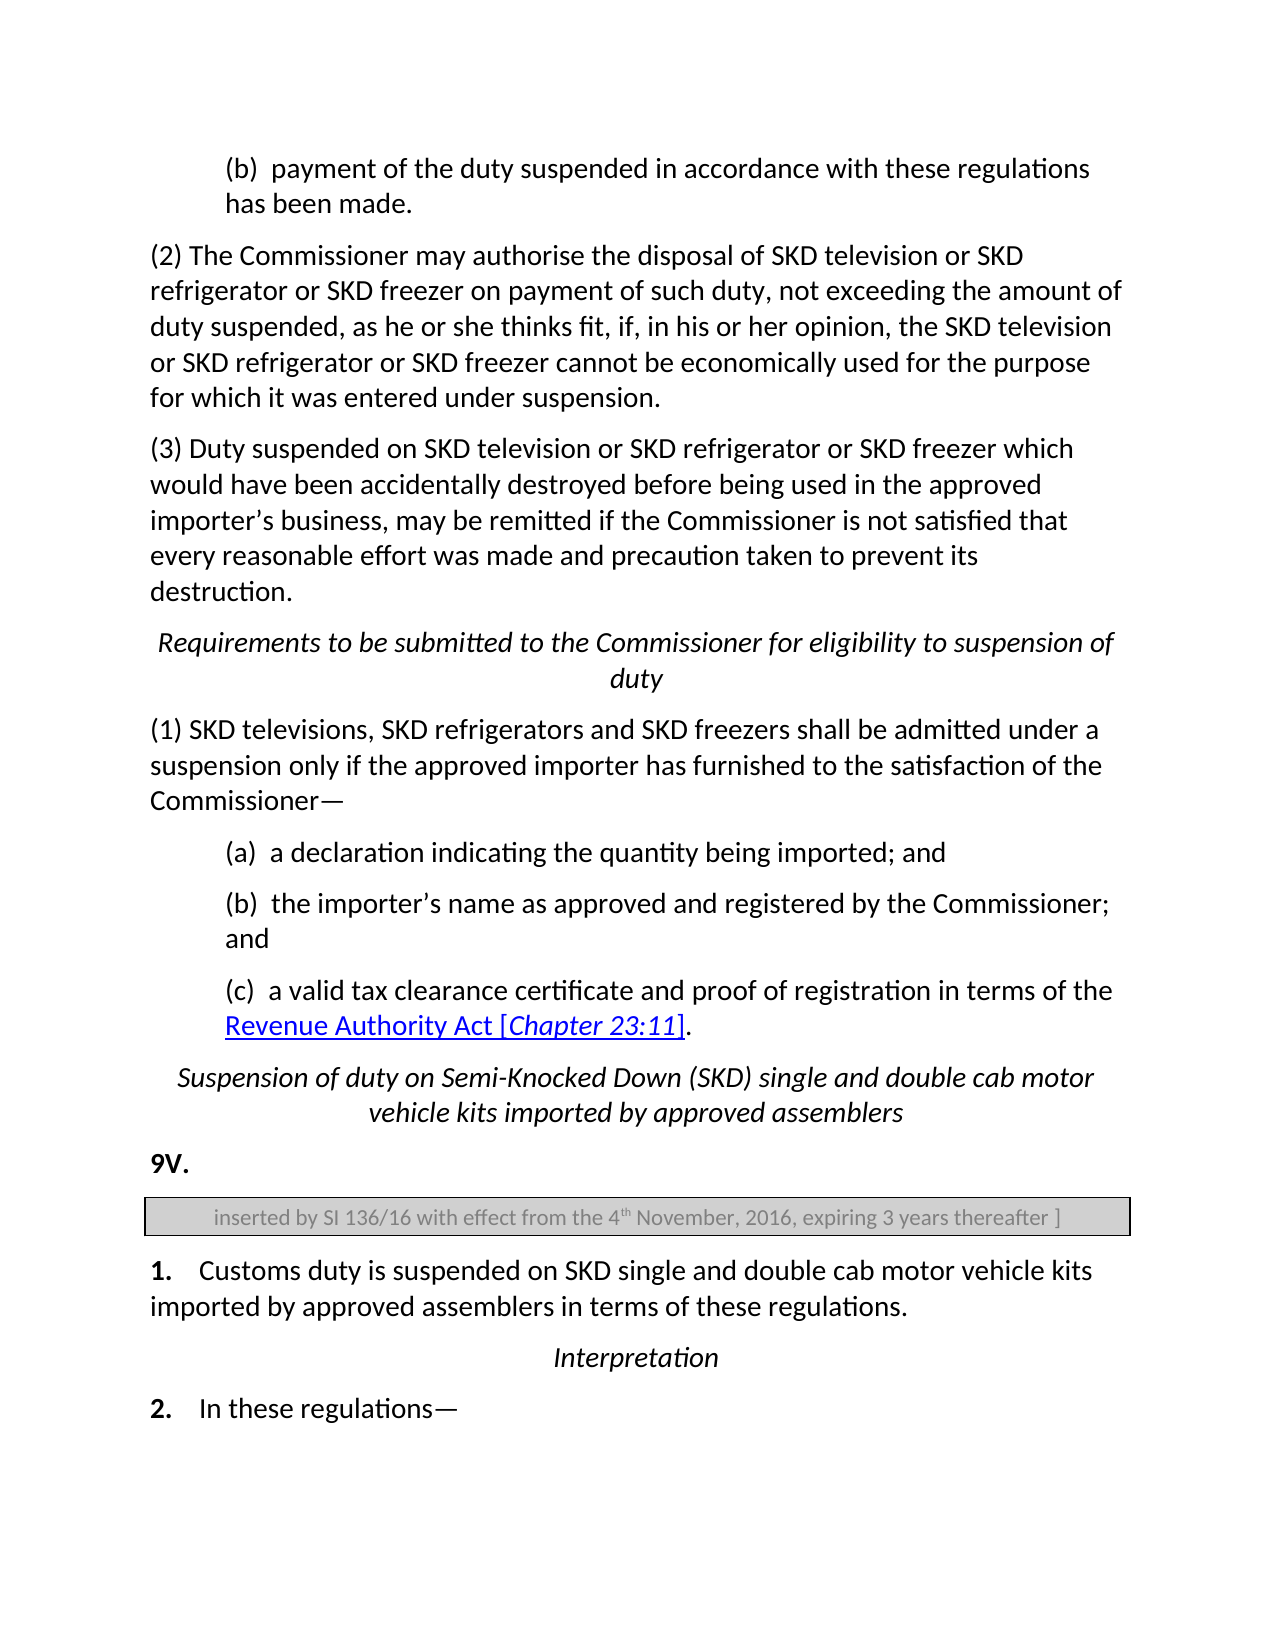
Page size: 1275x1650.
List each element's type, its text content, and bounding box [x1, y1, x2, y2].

text 9V. [150, 1146, 1125, 1181]
text 1. Customs duty is suspended on SKD single and double cab motor vehicle kits imported by approved assemblers in terms of these regulations. [150, 1252, 1125, 1323]
text (b) payment of the duty suspended in accordance with these regulations has been made. [225, 150, 1125, 221]
text 2. In these regulations— [150, 1390, 1125, 1426]
text Requirements to be submitted to the Commissioner for eligibility to suspension of duty [150, 624, 1125, 696]
text (c) a valid tax clearance certificate and proof of registration in terms of the Revenue Authority Act [Chapter 23:11]. [225, 972, 1125, 1043]
text (b) the importer’s name as approved and registered by the Commissioner; and [225, 885, 1125, 956]
text (1) SKD televisions, SKD refrigerators and SKD freezers shall be admitted under a suspension only if the approved importer has furnished to the satisfaction of the Commissioner— [150, 711, 1125, 818]
text Interpretation [150, 1339, 1125, 1374]
text inserted by SI 136/16 with effect from the 4th November, 2016, expiring 3 years thereafter ] [146, 1198, 1129, 1235]
text (2) The Commissioner may authorise the disposal of SKD television or SKD refrigerator or SKD freezer on payment of such duty, not exceeding the amount of duty suspended, as he or she thinks fit, if, in his or her opinion, the SKD television or SKD refrigerator or SKD freezer cannot be economically used for the purpose for which it was entered under suspension. [150, 237, 1125, 415]
text (a) a declaration indicating the quantity being imported; and [225, 834, 1125, 869]
text Suspension of duty on Semi-Knocked Down (SKD) single and double cab motor vehicle kits imported by approved assemblers [150, 1059, 1125, 1130]
text (3) Duty suspended on SKD television or SKD refrigerator or SKD freezer which would have been accidentally destroyed before being used in the approved importer’s business, may be remitted if the Commissioner is not satisfied that every reasonable effort was made and precaution taken to prevent its destruction. [150, 431, 1125, 609]
